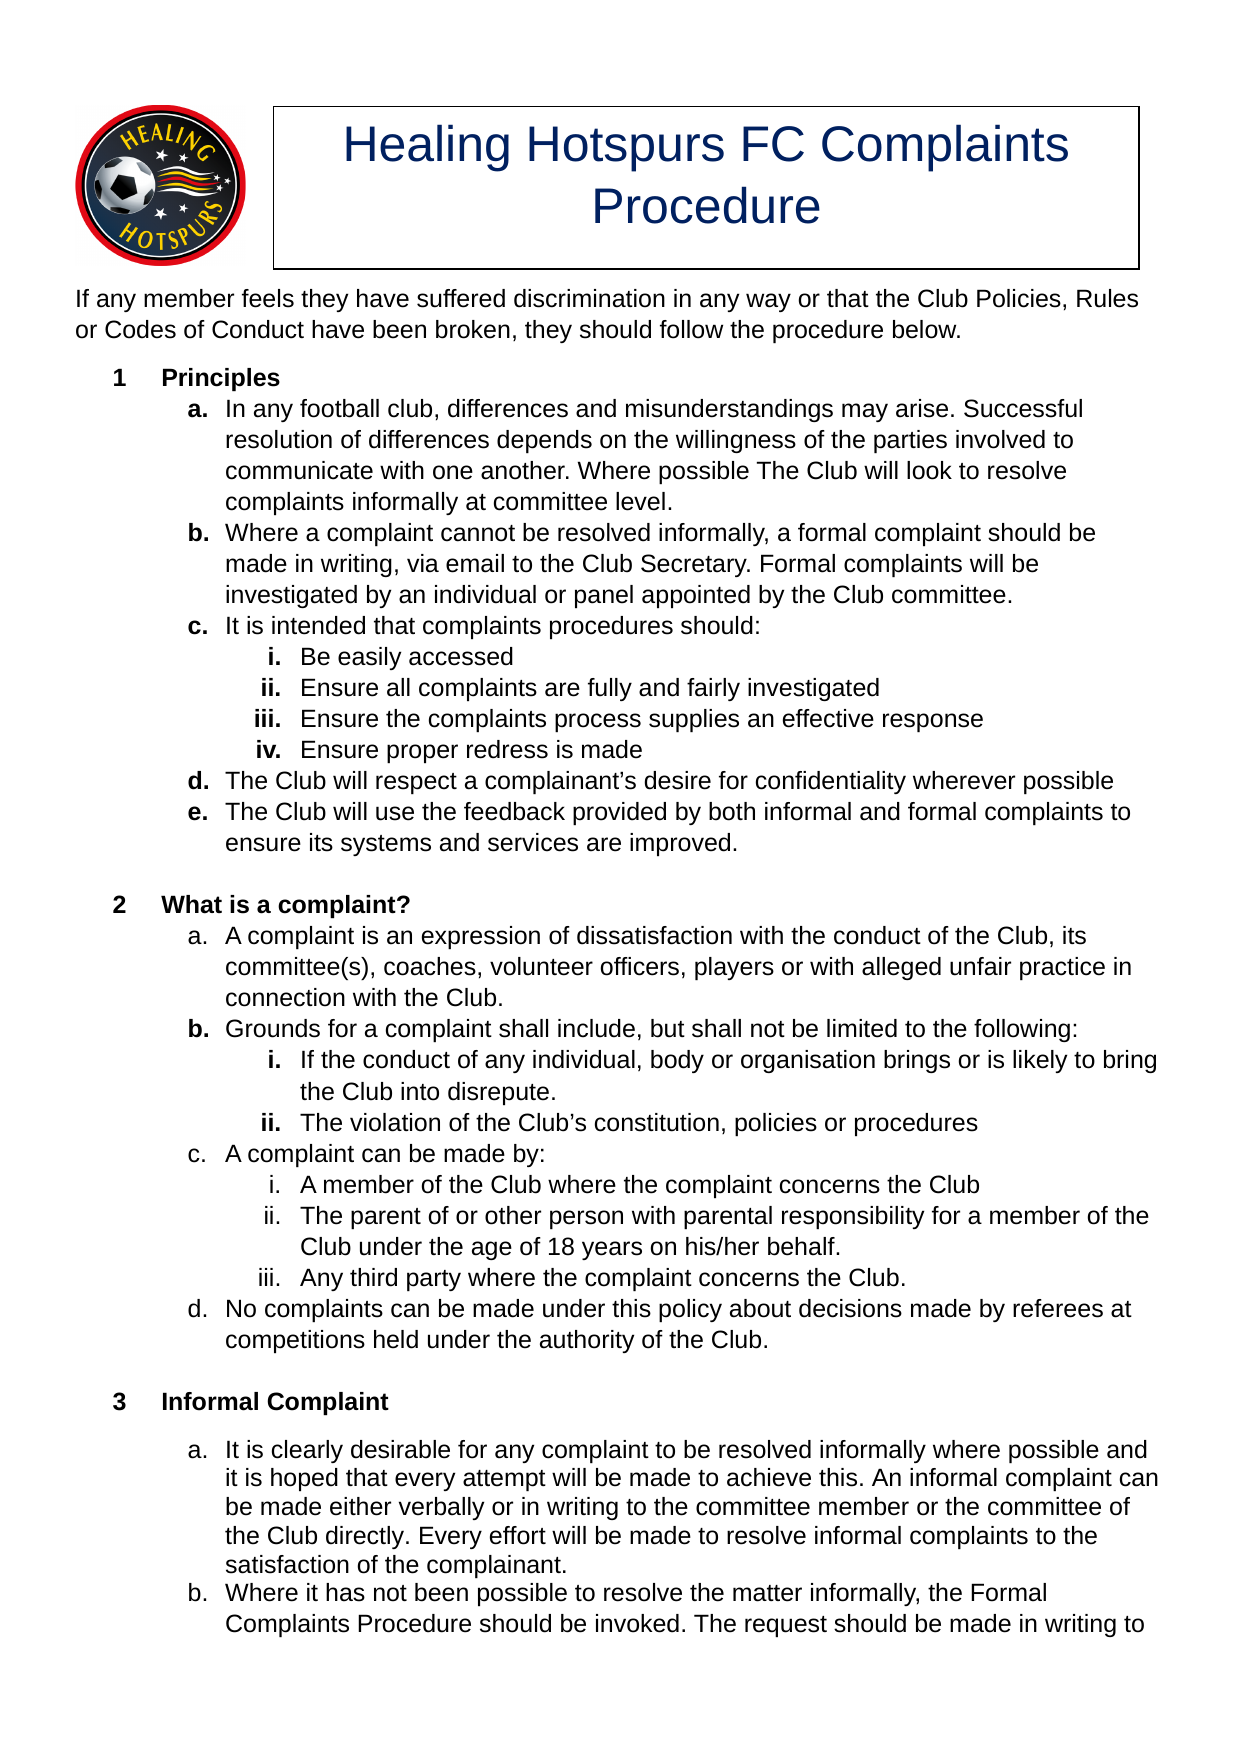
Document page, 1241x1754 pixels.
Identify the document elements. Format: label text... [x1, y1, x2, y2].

list What is a complaint? [112, 890, 1165, 919]
list Principles [112, 363, 1165, 391]
list Ensure proper redress is made [281, 735, 1165, 764]
list The Club will respect a complainant’s desire for confidentiality wherever possible [187, 766, 1165, 795]
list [187, 1578, 1165, 1638]
list It is intended that complaints procedures should: [187, 611, 1165, 640]
list Ensure all complaints are fully and fairly investigated [281, 673, 1165, 702]
list The parent of or other person with parental responsibility for a member of the Club under the age of 18 years on his/her behalf. [281, 1201, 1165, 1261]
picture [75, 105, 246, 266]
list A member of the Club where the complaint concerns the Club [281, 1170, 1165, 1198]
list Be easily accessed [281, 642, 1165, 671]
list Informal Complaint [112, 1387, 1165, 1416]
list A complaint can be made by: [187, 1139, 1165, 1167]
list The violation of the Club’s constitution, policies or procedures [281, 1108, 1165, 1136]
list It is clearly desirable for any complaint to be resolved informally where possible and it is hoped that every attempt will be made to achieve this. An informal complaint can be made either verbally or in writing to the committee member or the committee of the Club directly. Every effort will be made to resolve informal complaints to the satisfaction of the complainant. [187, 1435, 1165, 1578]
list The Club will use the feedback provided by both informal and formal complaints to ensure its systems and services are improved. [187, 797, 1165, 857]
list In any football club, differences and misunderstandings may arise. Successful resolution of differences depends on the willingness of the parties involved to communicate with one another. Where possible The Club will look to resolve complaints informally at committee level. [187, 394, 1165, 516]
list Ensure the complaints process supplies an effective response [281, 704, 1165, 733]
list A complaint is an expression of dissatisfaction with the conduct of the Club, its committee(s), coaches, volunteer officers, players or with alleged unfair practice in connection with the Club. [187, 921, 1165, 1012]
list Where a complaint cannot be resolved informally, a formal complaint should be made in writing, via email to the Club Secretary. Formal complaints will be investigated by an individual or panel appointed by the Club committee. [187, 518, 1165, 609]
list No complaints can be made under this policy about decisions made by referees at competitions held under the authority of the Club. [187, 1294, 1165, 1354]
list If the conduct of any individual, body or organisation brings or is likely to bring the Club into disrepute. [281, 1046, 1165, 1105]
text If any member feels they have suffered discrimination in any way or that the Club Policies, Rules or Codes of Conduct have been broken, they should follow the procedure below. [75, 284, 1165, 344]
list Grounds for a complaint shall include, but shall not be limited to the following: [187, 1014, 1165, 1043]
list Any third party where the complaint concerns the Club. [281, 1263, 1165, 1292]
